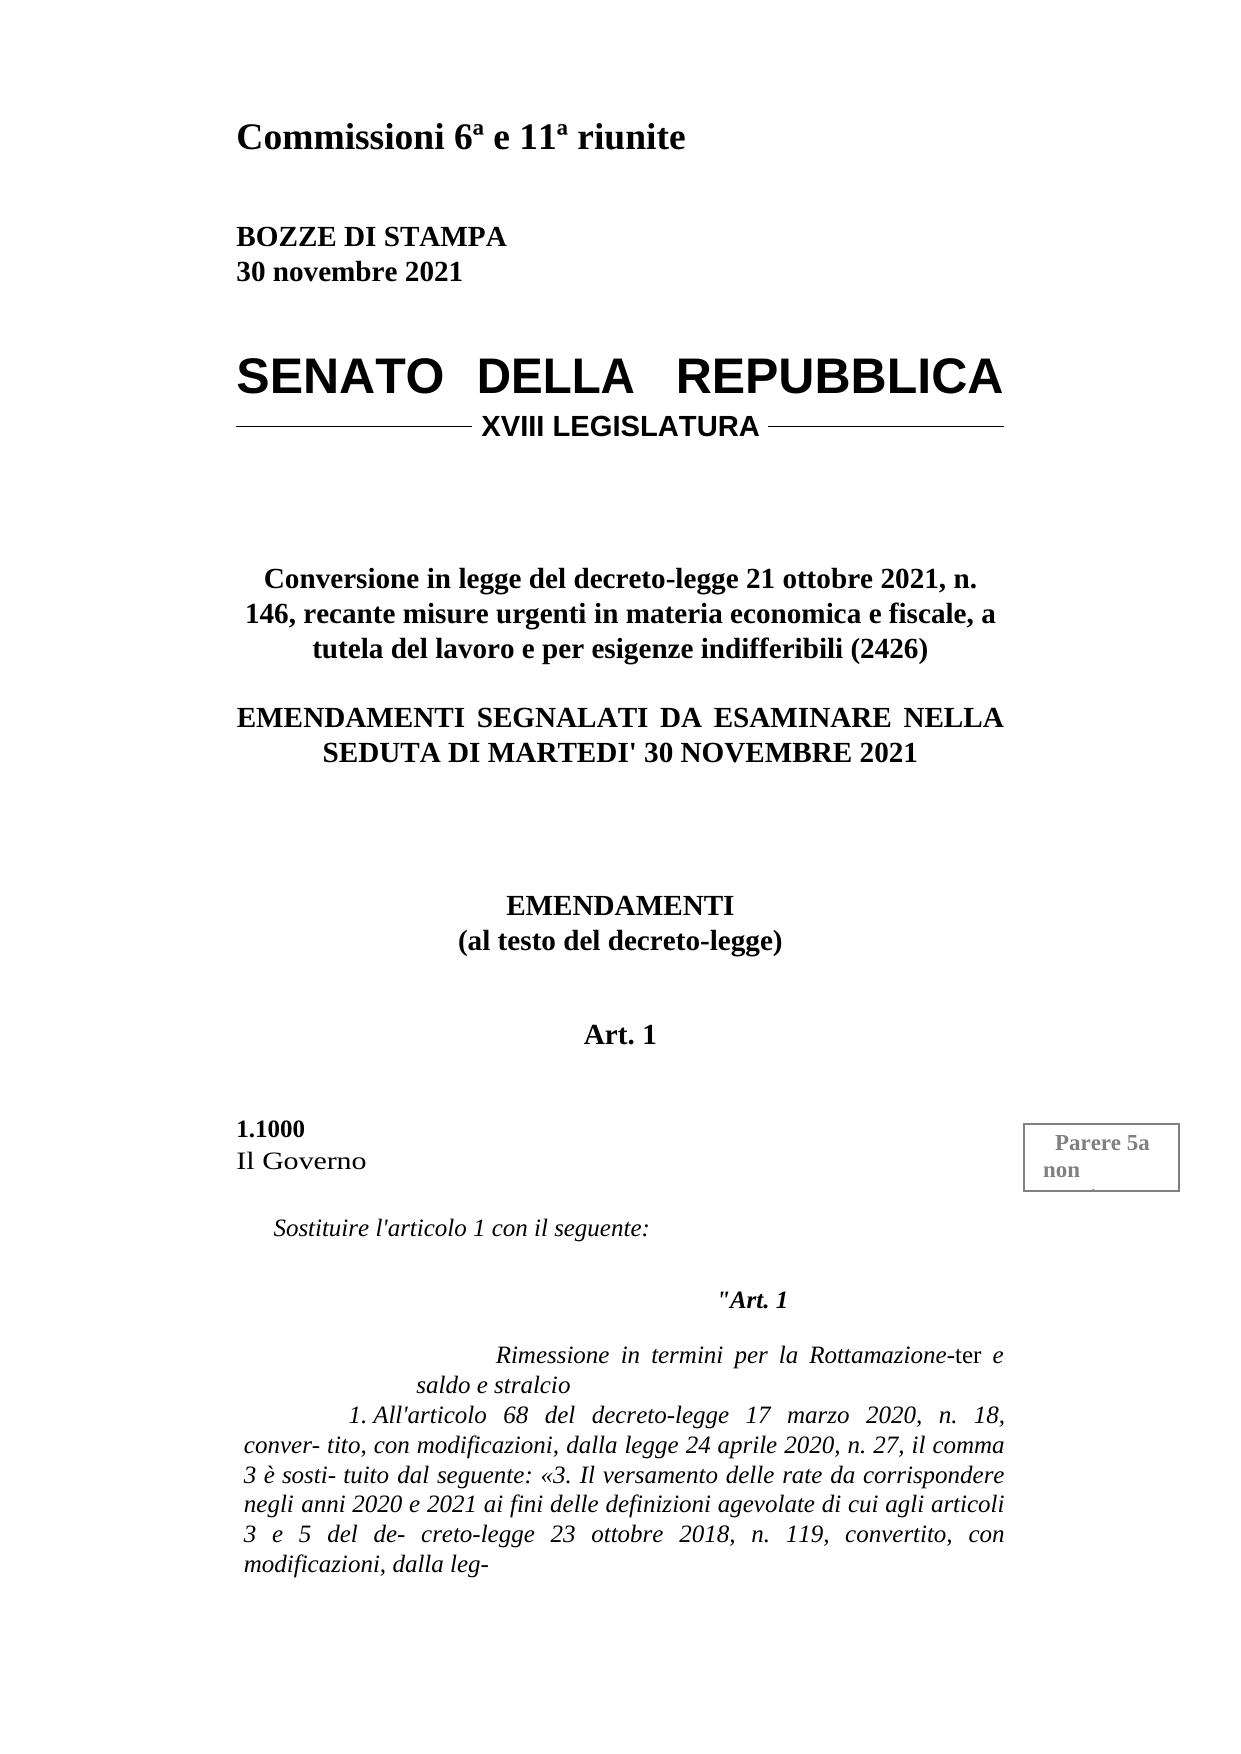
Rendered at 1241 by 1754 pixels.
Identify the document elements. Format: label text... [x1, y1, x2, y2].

text Conversione in legge del decreto-legge 21 ottobre 2021, n. 146, recante misure urgenti in materia economica e fiscale, a tutela del lavoro e per esigenze indifferibili (2426) [236, 561, 1005, 664]
subtitle XVIII LEGISLATURA [236, 409, 1005, 442]
subtitle BOZZE DI STAMPA [236, 219, 1192, 253]
text Il Governo [236, 1146, 1023, 1175]
subtitle "Art. 1 [312, 1285, 1192, 1314]
text EMENDAMENTI [236, 888, 1005, 922]
subtitle 1.1000 [236, 1114, 1192, 1142]
text Rimessione in termini per la Rottamazione-ter e saldo e stralcio [416, 1340, 1005, 1399]
text Commissioni 6ª e 11ª riunite [236, 114, 1192, 157]
text Il Governo [1025, 1146, 1178, 1175]
list All'articolo 68 del decreto-legge 17 marzo 2020, n. 18, conver- tito, con modificazioni, dalla legge 24 aprile 2020, n. 27, il comma 3 è sosti- tuito dal seguente: «3. Il versamento delle rate da corrispondere negli anni 2020 e 2021 ai fini delle definizioni agevolate di cui agli articoli 3 e 5 del de- creto-legge 23 ottobre 2018, n. 119, convertito, con modificazioni, dalla leg- [244, 1400, 1005, 1578]
text (al testo del decreto-legge) Art. 1 [457, 923, 783, 1051]
text Sostituire l'articolo 1 con il seguente: [273, 1213, 1192, 1242]
text 30 novembre 2021 [236, 254, 1192, 288]
text EMENDAMENTI SEGNALATI DA ESAMINARE NELLA SEDUTA DI MARTEDI' 30 NOVEMBRE 2021 [236, 701, 1005, 769]
text SENATO DELLA REPUBBLICA [236, 347, 1192, 404]
